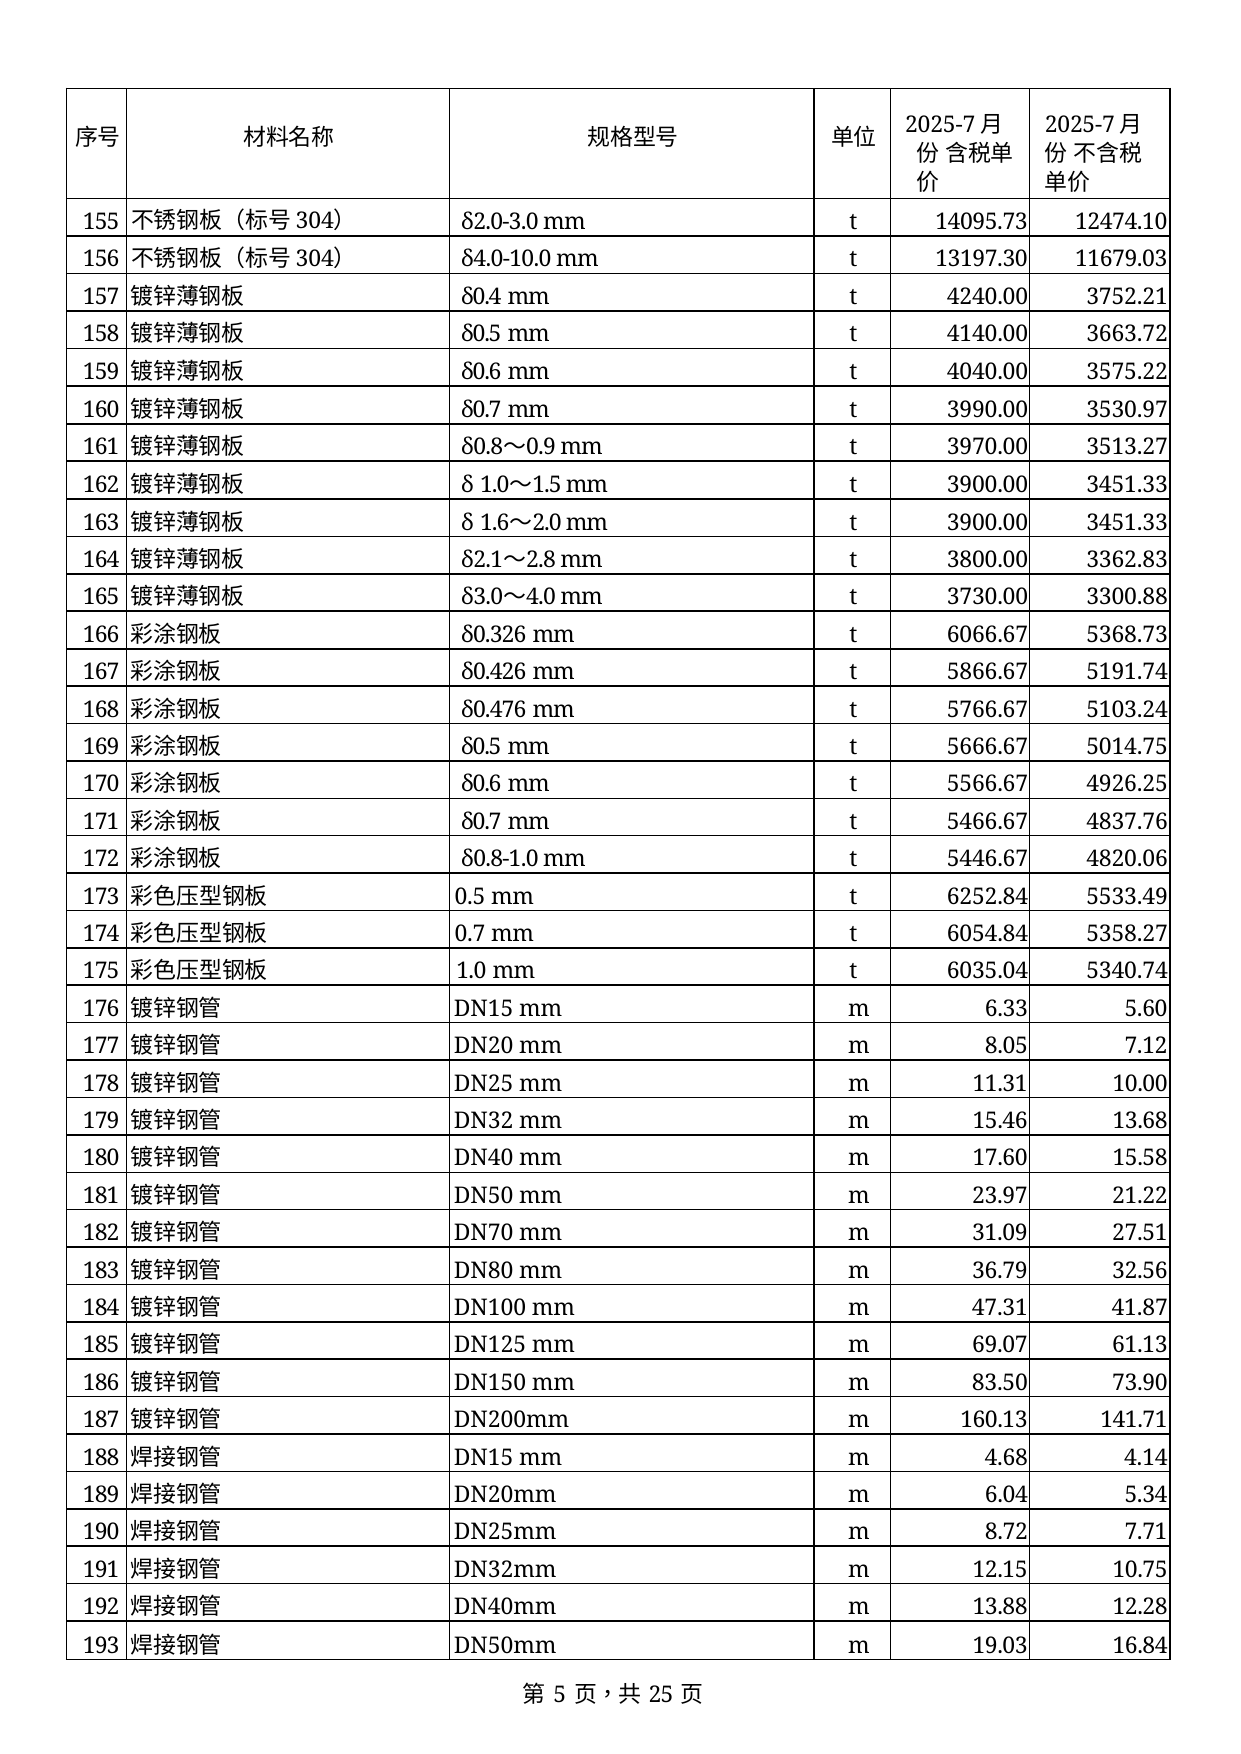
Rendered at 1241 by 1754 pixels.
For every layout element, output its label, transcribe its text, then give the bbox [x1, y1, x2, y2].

table_cell 5103.24 [1030, 687, 1169, 723]
table_cell t [815, 500, 890, 536]
table_cell 6252.84 [891, 874, 1029, 909]
table_cell 镀锌薄钢板 [127, 537, 449, 573]
table_cell 5466.67 [891, 799, 1029, 835]
table_cell t [815, 650, 890, 685]
table_cell 镀锌钢管 [127, 1210, 449, 1246]
table_cell 彩涂钢板 [127, 687, 449, 723]
table_cell t [815, 762, 890, 797]
table_cell 160.13 [891, 1397, 1029, 1433]
table_header 单位 [815, 89, 890, 197]
table_cell 6066.67 [891, 612, 1029, 648]
table_cell 5446.67 [891, 836, 1029, 872]
table_header 2025-7月份 含税单价 [891, 89, 1029, 197]
table_cell 5358.27 [1030, 911, 1169, 947]
table_cell 176 [67, 986, 126, 1022]
table_cell δ 1.6～2.0 mm [450, 500, 813, 536]
table_cell 焊接钢管 [127, 1584, 449, 1620]
table_cell m [815, 1622, 890, 1659]
table_cell 10.75 [1030, 1547, 1169, 1583]
table_cell 焊接钢管 [127, 1622, 449, 1659]
table_cell DN15 mm [450, 1435, 813, 1471]
table_cell 6035.04 [891, 949, 1029, 984]
table_cell 4.68 [891, 1435, 1029, 1471]
table_cell 3663.72 [1030, 312, 1169, 347]
table_cell DN200mm [450, 1397, 813, 1433]
table_cell 彩涂钢板 [127, 762, 449, 797]
table_cell m [815, 1210, 890, 1246]
table_cell m [815, 1472, 890, 1508]
table_cell 0.5 mm [450, 874, 813, 909]
table_cell 3575.22 [1030, 349, 1169, 385]
table_cell m [815, 1510, 890, 1545]
table_cell 镀锌钢管 [127, 1173, 449, 1209]
table_cell δ2.1～2.8 mm [450, 537, 813, 573]
table_cell δ0.5 mm [450, 724, 813, 760]
table_cell 168 [67, 687, 126, 723]
table_cell δ0.426 mm [450, 650, 813, 685]
table_cell 3730.00 [891, 575, 1029, 610]
table_cell 191 [67, 1547, 126, 1583]
table_cell 183 [67, 1248, 126, 1283]
table_cell m [815, 1360, 890, 1396]
table_cell 180 [67, 1136, 126, 1171]
table_cell 69.07 [891, 1323, 1029, 1358]
table_cell 31.09 [891, 1210, 1029, 1246]
table_cell δ0.7 mm [450, 387, 813, 423]
table_header 序号 [67, 89, 126, 197]
table_cell 164 [67, 537, 126, 573]
table_header 2025-7月份 不含税单价 [1030, 89, 1169, 197]
table_cell 159 [67, 349, 126, 385]
table_cell 5766.67 [891, 687, 1029, 723]
table_cell 11679.03 [1030, 237, 1169, 272]
table_cell 165 [67, 575, 126, 610]
table_cell 4926.25 [1030, 762, 1169, 797]
table_cell 11.31 [891, 1061, 1029, 1097]
table_cell 21.22 [1030, 1173, 1169, 1209]
table_cell δ0.4 mm [450, 274, 813, 310]
table_cell 5.34 [1030, 1472, 1169, 1508]
table_cell 3990.00 [891, 387, 1029, 423]
table_cell t [815, 575, 890, 610]
table_cell 177 [67, 1023, 126, 1059]
table_cell t [815, 911, 890, 947]
table_cell 175 [67, 949, 126, 984]
table_cell 3970.00 [891, 425, 1029, 460]
table_header 材料名称 [127, 89, 449, 197]
table_cell 12.15 [891, 1547, 1029, 1583]
table_cell 镀锌薄钢板 [127, 462, 449, 498]
table_cell t [815, 349, 890, 385]
table_cell m [815, 1397, 890, 1433]
table_cell 镀锌钢管 [127, 1323, 449, 1358]
table_cell t [815, 462, 890, 498]
table_cell t [815, 724, 890, 760]
table_cell DN15 mm [450, 986, 813, 1022]
table_cell 141.71 [1030, 1397, 1169, 1433]
table_cell 12474.10 [1030, 199, 1169, 235]
table_cell 镀锌钢管 [127, 1023, 449, 1059]
table_cell 3900.00 [891, 500, 1029, 536]
table_cell 镀锌钢管 [127, 1360, 449, 1396]
table_cell 23.97 [891, 1173, 1029, 1209]
table_cell 178 [67, 1061, 126, 1097]
table_cell 彩色压型钢板 [127, 949, 449, 984]
table_cell 不锈钢板（标号304） [127, 237, 449, 272]
table_cell δ0.7 mm [450, 799, 813, 835]
table_cell t [815, 387, 890, 423]
table_cell 10.00 [1030, 1061, 1169, 1097]
table_cell 73.90 [1030, 1360, 1169, 1396]
table_cell 彩色压型钢板 [127, 911, 449, 947]
table_cell t [815, 799, 890, 835]
table_cell m [815, 1173, 890, 1209]
table_cell 焊接钢管 [127, 1510, 449, 1545]
table_cell 7.12 [1030, 1023, 1169, 1059]
table_cell m [815, 1061, 890, 1097]
table_cell 171 [67, 799, 126, 835]
table_cell 5014.75 [1030, 724, 1169, 760]
table_cell DN25mm [450, 1510, 813, 1545]
table_cell m [815, 1023, 890, 1059]
table_cell δ0.8～0.9 mm [450, 425, 813, 460]
table_cell 5566.67 [891, 762, 1029, 797]
table_cell 169 [67, 724, 126, 760]
table_cell DN32 mm [450, 1098, 813, 1134]
table_cell 8.05 [891, 1023, 1029, 1059]
table_cell 不锈钢板（标号304） [127, 199, 449, 235]
table_cell 焊接钢管 [127, 1435, 449, 1471]
table_cell m [815, 1136, 890, 1171]
table_cell 14095.73 [891, 199, 1029, 235]
table_cell 镀锌薄钢板 [127, 425, 449, 460]
table_cell DN100 mm [450, 1285, 813, 1321]
table_cell 焊接钢管 [127, 1472, 449, 1508]
table_cell 彩涂钢板 [127, 799, 449, 835]
table_cell DN40mm [450, 1584, 813, 1620]
table_cell t [815, 199, 890, 235]
table_cell 162 [67, 462, 126, 498]
table_cell 12.28 [1030, 1584, 1169, 1620]
table_cell δ2.0-3.0 mm [450, 199, 813, 235]
table_cell 5.60 [1030, 986, 1169, 1022]
table_cell 181 [67, 1173, 126, 1209]
table_cell 彩涂钢板 [127, 612, 449, 648]
table_cell δ0.476 mm [450, 687, 813, 723]
table_header 规格型号 [450, 89, 813, 197]
table_cell δ4.0-10.0 mm [450, 237, 813, 272]
table_cell t [815, 687, 890, 723]
table_cell 179 [67, 1098, 126, 1134]
table_cell δ0.6 mm [450, 762, 813, 797]
table_cell t [815, 836, 890, 872]
table_cell 镀锌钢管 [127, 1248, 449, 1283]
table_cell 8.72 [891, 1510, 1029, 1545]
table_cell DN125 mm [450, 1323, 813, 1358]
table_cell 166 [67, 612, 126, 648]
table_cell DN32mm [450, 1547, 813, 1583]
table_cell 3362.83 [1030, 537, 1169, 573]
table_cell 13197.30 [891, 237, 1029, 272]
table_cell DN20mm [450, 1472, 813, 1508]
table_cell 187 [67, 1397, 126, 1433]
table_cell 镀锌钢管 [127, 1061, 449, 1097]
table_cell 174 [67, 911, 126, 947]
table_cell 镀锌钢管 [127, 1285, 449, 1321]
table_cell 3451.33 [1030, 500, 1169, 536]
table_cell 163 [67, 500, 126, 536]
table_cell DN70 mm [450, 1210, 813, 1246]
table_cell 172 [67, 836, 126, 872]
table_cell 189 [67, 1472, 126, 1508]
table_cell 167 [67, 650, 126, 685]
table_cell 4.14 [1030, 1435, 1169, 1471]
table_cell 3900.00 [891, 462, 1029, 498]
table_cell 6.04 [891, 1472, 1029, 1508]
table_cell 17.60 [891, 1136, 1029, 1171]
table_cell 3451.33 [1030, 462, 1169, 498]
table_cell 镀锌钢管 [127, 1397, 449, 1433]
table_cell 彩涂钢板 [127, 836, 449, 872]
table_cell 173 [67, 874, 126, 909]
table_cell 156 [67, 237, 126, 272]
table_cell 27.51 [1030, 1210, 1169, 1246]
table_cell δ0.5 mm [450, 312, 813, 347]
table_cell 彩涂钢板 [127, 724, 449, 760]
table_cell t [815, 237, 890, 272]
table_cell 47.31 [891, 1285, 1029, 1321]
table_cell t [815, 274, 890, 310]
table_cell 6.33 [891, 986, 1029, 1022]
table_cell 镀锌薄钢板 [127, 500, 449, 536]
table_cell 5866.67 [891, 650, 1029, 685]
table_cell 160 [67, 387, 126, 423]
table_cell 4040.00 [891, 349, 1029, 385]
table_cell t [815, 537, 890, 573]
table_cell DN150 mm [450, 1360, 813, 1396]
table_cell DN50 mm [450, 1173, 813, 1209]
table_cell 170 [67, 762, 126, 797]
table_cell m [815, 1098, 890, 1134]
table_cell 6054.84 [891, 911, 1029, 947]
table_cell 3800.00 [891, 537, 1029, 573]
table_cell 7.71 [1030, 1510, 1169, 1545]
table_cell DN25 mm [450, 1061, 813, 1097]
table_cell t [815, 874, 890, 909]
table_cell 61.13 [1030, 1323, 1169, 1358]
table_cell δ 1.0～1.5 mm [450, 462, 813, 498]
table_cell 158 [67, 312, 126, 347]
table_cell δ0.8-1.0 mm [450, 836, 813, 872]
table_cell 镀锌薄钢板 [127, 274, 449, 310]
table_cell δ0.326 mm [450, 612, 813, 648]
table_cell 5533.49 [1030, 874, 1169, 909]
table_cell 镀锌钢管 [127, 1136, 449, 1171]
table_cell 彩涂钢板 [127, 650, 449, 685]
table_cell 3513.27 [1030, 425, 1169, 460]
table_cell 13.68 [1030, 1098, 1169, 1134]
table_cell 焊接钢管 [127, 1547, 449, 1583]
table_cell 5666.67 [891, 724, 1029, 760]
table_cell 188 [67, 1435, 126, 1471]
table_cell δ3.0～4.0 mm [450, 575, 813, 610]
table_cell m [815, 1547, 890, 1583]
table_cell 4140.00 [891, 312, 1029, 347]
table_cell 1.0 mm [450, 949, 813, 984]
table_cell 镀锌薄钢板 [127, 312, 449, 347]
table_cell t [815, 425, 890, 460]
table_cell m [815, 1248, 890, 1283]
table_cell DN40 mm [450, 1136, 813, 1171]
table_cell 185 [67, 1323, 126, 1358]
table_cell 161 [67, 425, 126, 460]
table_cell 镀锌薄钢板 [127, 387, 449, 423]
table_cell 3300.88 [1030, 575, 1169, 610]
table_cell 182 [67, 1210, 126, 1246]
table_cell 16.84 [1030, 1622, 1169, 1659]
table_cell 36.79 [891, 1248, 1029, 1283]
table_cell 192 [67, 1584, 126, 1620]
table_cell 彩色压型钢板 [127, 874, 449, 909]
table_cell 193 [67, 1622, 126, 1659]
table_cell δ0.6 mm [450, 349, 813, 385]
table_cell 41.87 [1030, 1285, 1169, 1321]
table_cell 13.88 [891, 1584, 1029, 1620]
table_cell 15.58 [1030, 1136, 1169, 1171]
table_cell 5340.74 [1030, 949, 1169, 984]
table_cell 190 [67, 1510, 126, 1545]
table_cell 0.7 mm [450, 911, 813, 947]
table_cell t [815, 612, 890, 648]
table_cell 4837.76 [1030, 799, 1169, 835]
table_cell 157 [67, 274, 126, 310]
table_cell 镀锌钢管 [127, 986, 449, 1022]
table_cell 5191.74 [1030, 650, 1169, 685]
table_cell 5368.73 [1030, 612, 1169, 648]
table_cell 镀锌薄钢板 [127, 349, 449, 385]
table_cell m [815, 1584, 890, 1620]
table_cell DN50mm [450, 1622, 813, 1659]
table_cell DN80 mm [450, 1248, 813, 1283]
table_cell m [815, 1435, 890, 1471]
table_cell m [815, 986, 890, 1022]
table_cell 83.50 [891, 1360, 1029, 1396]
table_cell 3530.97 [1030, 387, 1169, 423]
table_cell t [815, 312, 890, 347]
table_cell 15.46 [891, 1098, 1029, 1134]
table_cell 155 [67, 199, 126, 235]
table_cell 3752.21 [1030, 274, 1169, 310]
table_cell t [815, 949, 890, 984]
table_cell 4820.06 [1030, 836, 1169, 872]
table_cell 184 [67, 1285, 126, 1321]
table_cell 32.56 [1030, 1248, 1169, 1283]
table_cell 镀锌薄钢板 [127, 575, 449, 610]
table_cell DN20 mm [450, 1023, 813, 1059]
table_cell 4240.00 [891, 274, 1029, 310]
table_cell 186 [67, 1360, 126, 1396]
table_cell 镀锌钢管 [127, 1098, 449, 1134]
table_cell m [815, 1323, 890, 1358]
table_cell m [815, 1285, 890, 1321]
table_cell 19.03 [891, 1622, 1029, 1659]
